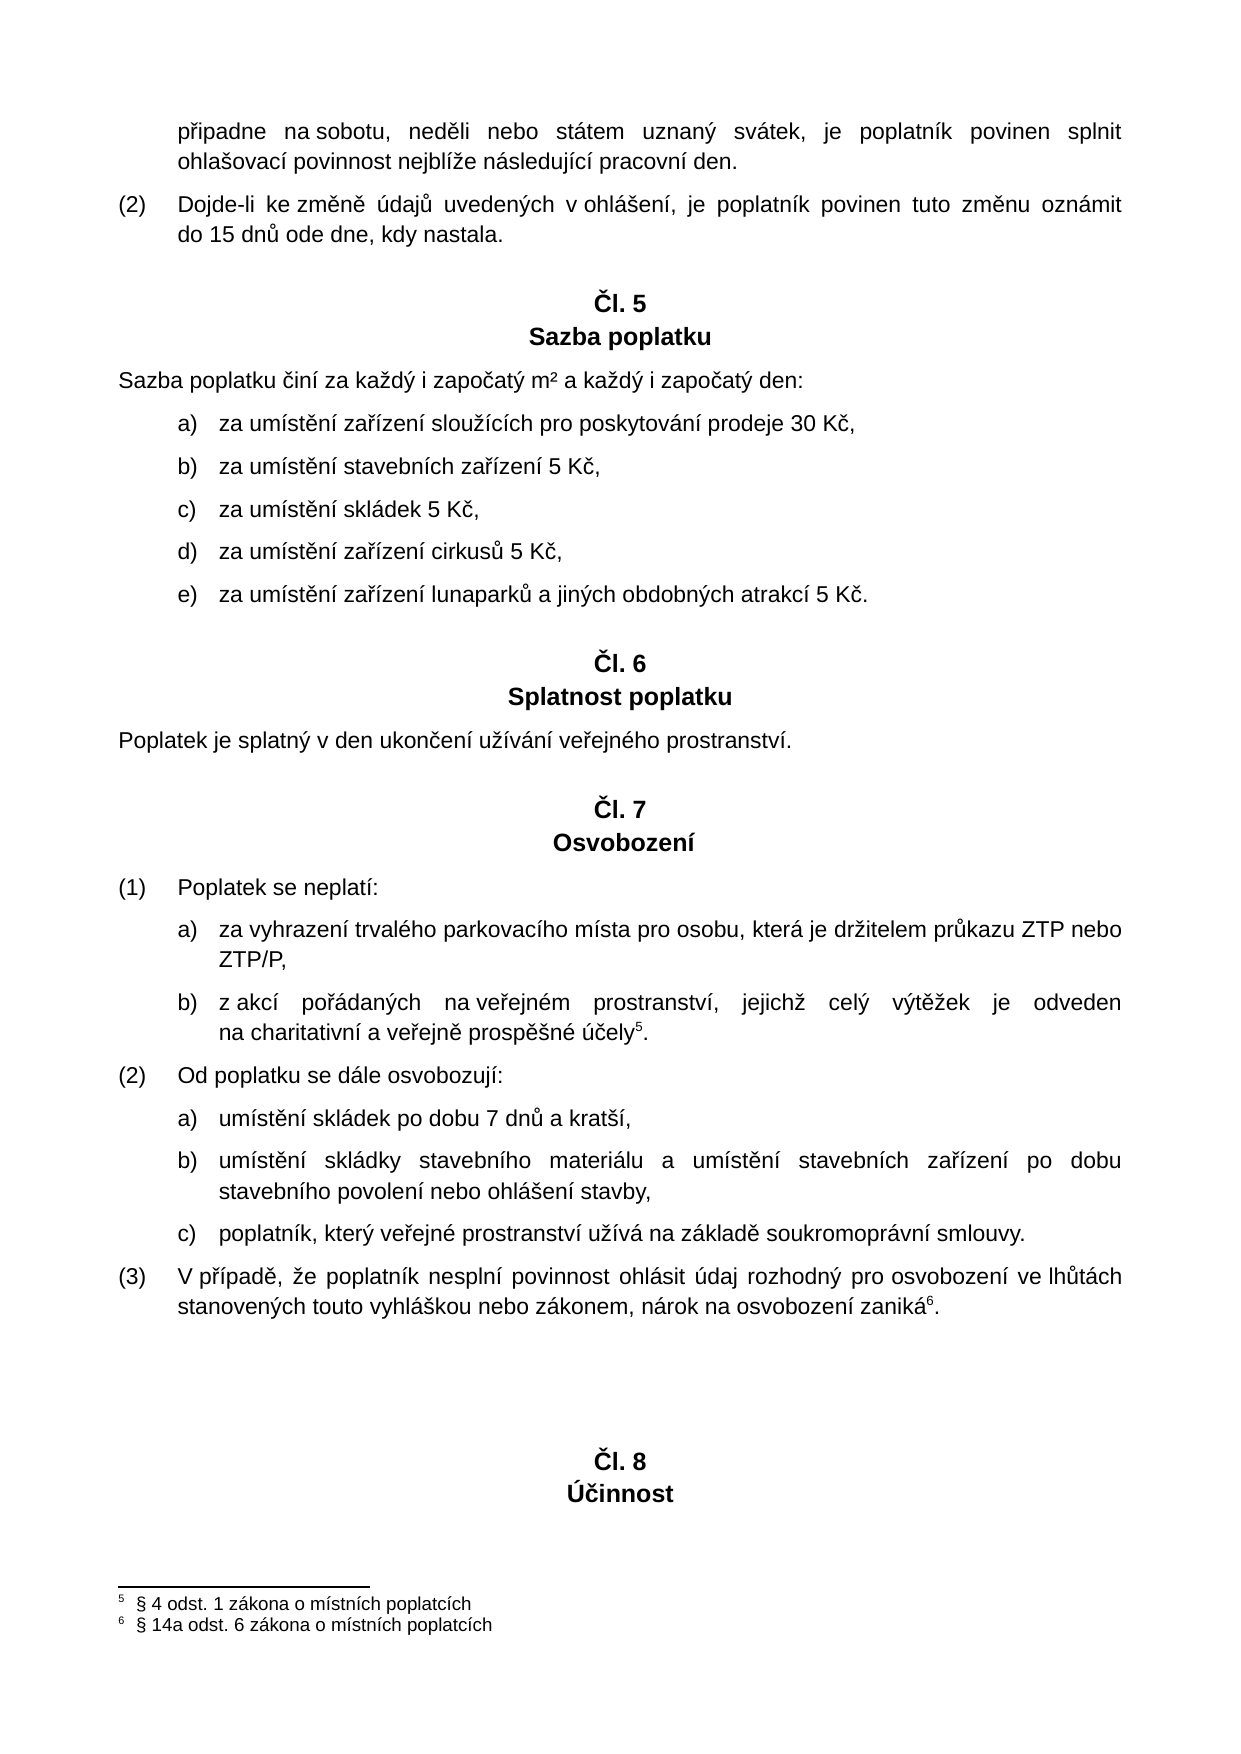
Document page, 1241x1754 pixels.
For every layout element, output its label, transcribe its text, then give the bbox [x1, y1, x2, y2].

list V případě, že poplatník nesplní povinnost ohlásit údaj rozhodný pro osvobození ve lhůtách stanovených touto vyhláškou nebo zákonem, nárok na osvobození zaniká. [118, 1263, 1122, 1320]
list za umístění skládek 5 Kč, [177, 496, 1122, 522]
list za umístění zařízení cirkusů 5 Kč, [177, 538, 1122, 565]
list za umístění zařízení sloužících pro poskytování prodeje 30 Kč, [177, 410, 1122, 437]
list Dojde-li ke změně údajů uvedených v ohlášení, je poplatník povinen tuto změnu oznámit do 15 dnů ode dne, kdy nastala. [118, 191, 1122, 248]
text Sazba poplatku činí za každý i započatý m² a každý i započatý den: [118, 367, 1122, 394]
list umístění skládky stavebního materiálu a umístění stavebních zařízení po dobu stavebního povolení nebo ohlášení stavby, [177, 1147, 1122, 1204]
subtitle Čl. 8 Účinnost [118, 1446, 1122, 1508]
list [118, 118, 1122, 175]
subtitle Čl. 6 Splatnost poplatku [118, 649, 1122, 711]
list poplatník, který veřejné prostranství užívá na základě soukromoprávní smlouvy. [177, 1220, 1122, 1247]
list za vyhrazení trvalého parkovacího místa pro osobu, která je držitelem průkazu ZTP nebo ZTP/P, [177, 916, 1122, 973]
subtitle Čl. 7 Osvobození [118, 795, 1122, 857]
list za umístění stavebních zařízení 5 Kč, [177, 453, 1122, 479]
list Od poplatku se dále osvobozují: [118, 1062, 1122, 1088]
list z akcí pořádaných na veřejném prostranství, jejichž celý výtěžek je odveden na charitativní a veřejně prospěšné účely. [177, 989, 1122, 1046]
list umístění skládek po dobu 7 dnů a kratší, [177, 1105, 1122, 1131]
subtitle Čl. 5 Sazba poplatku [118, 289, 1122, 351]
text Poplatek je splatný v den ukončení užívání veřejného prostranství. [118, 727, 1122, 754]
list za umístění zařízení lunaparků a jiných obdobných atrakcí 5 Kč. [177, 581, 1122, 607]
list Poplatek se neplatí: [118, 873, 1122, 900]
